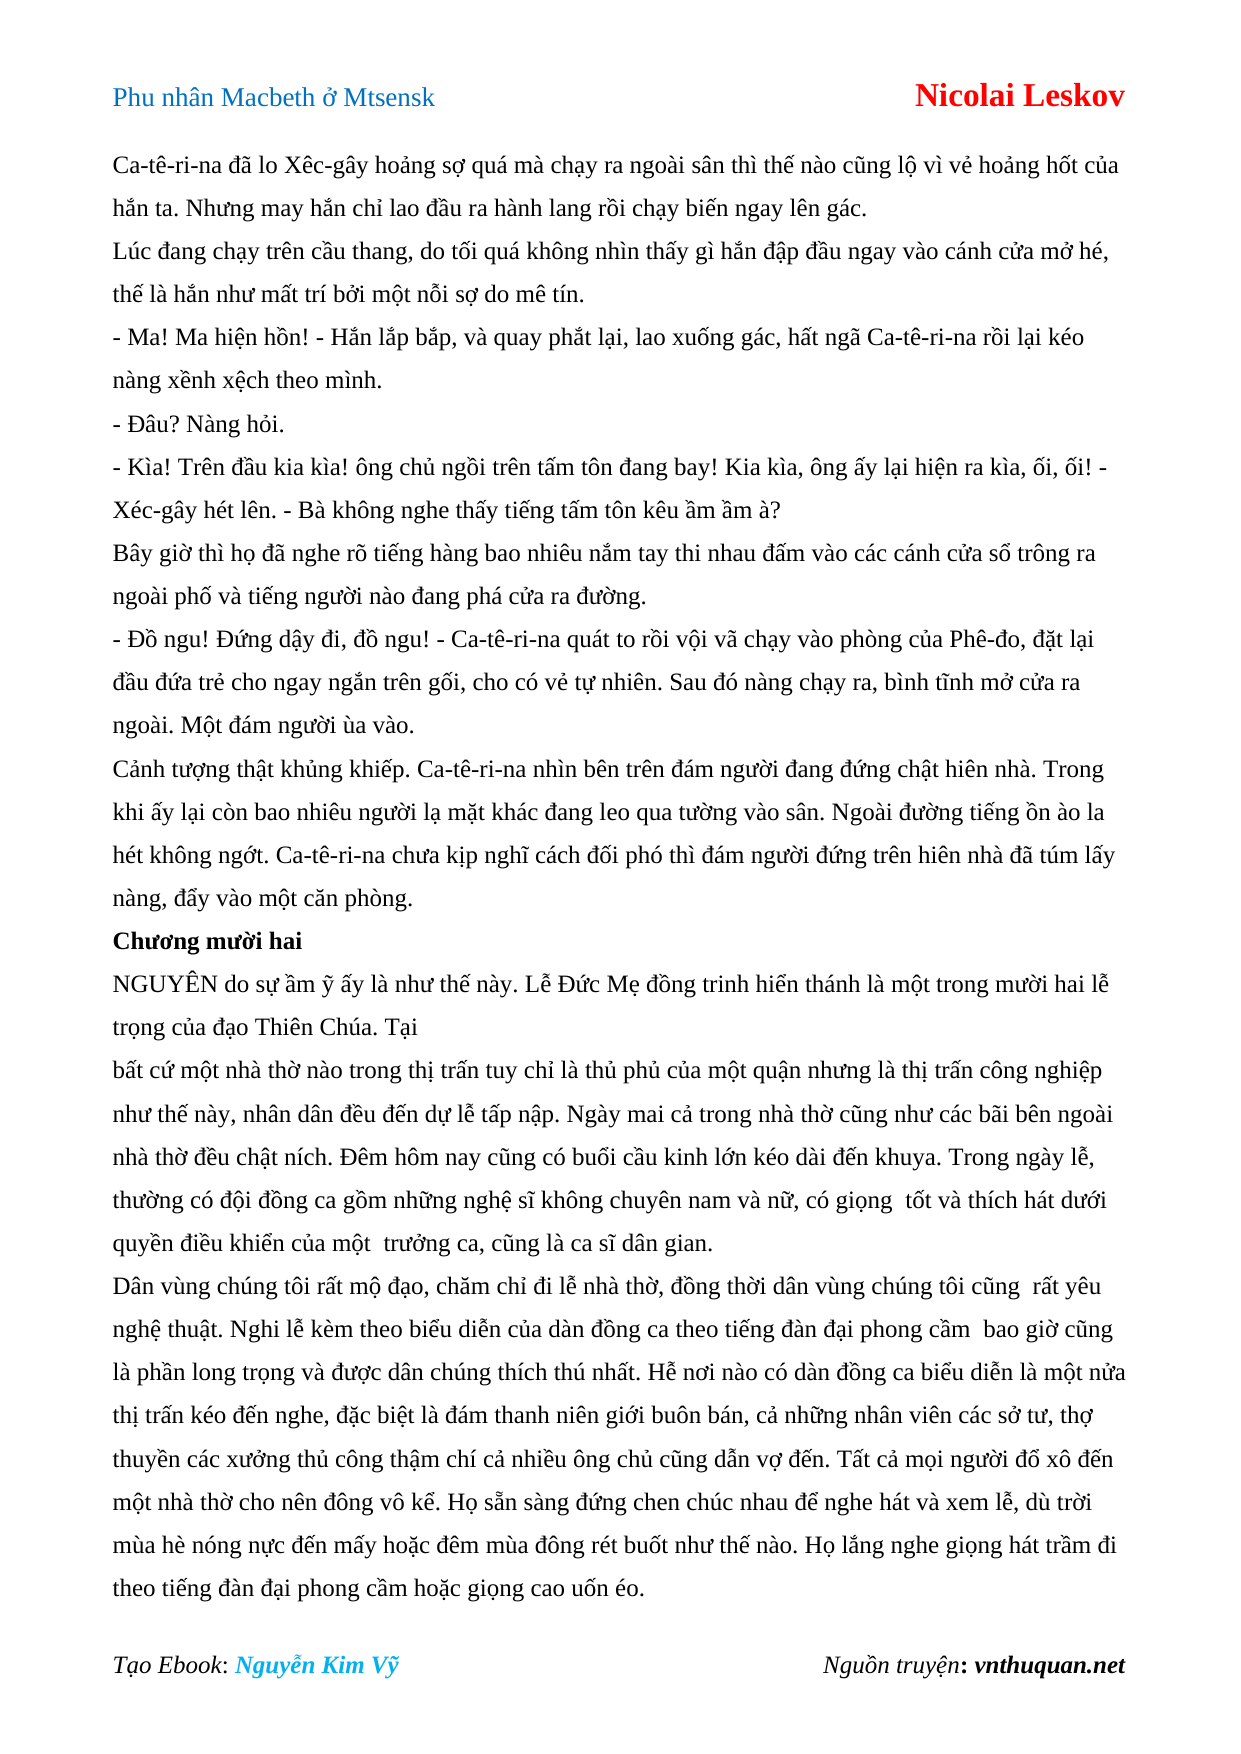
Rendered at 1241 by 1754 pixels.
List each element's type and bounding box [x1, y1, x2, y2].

text [112, 150, 1128, 1602]
